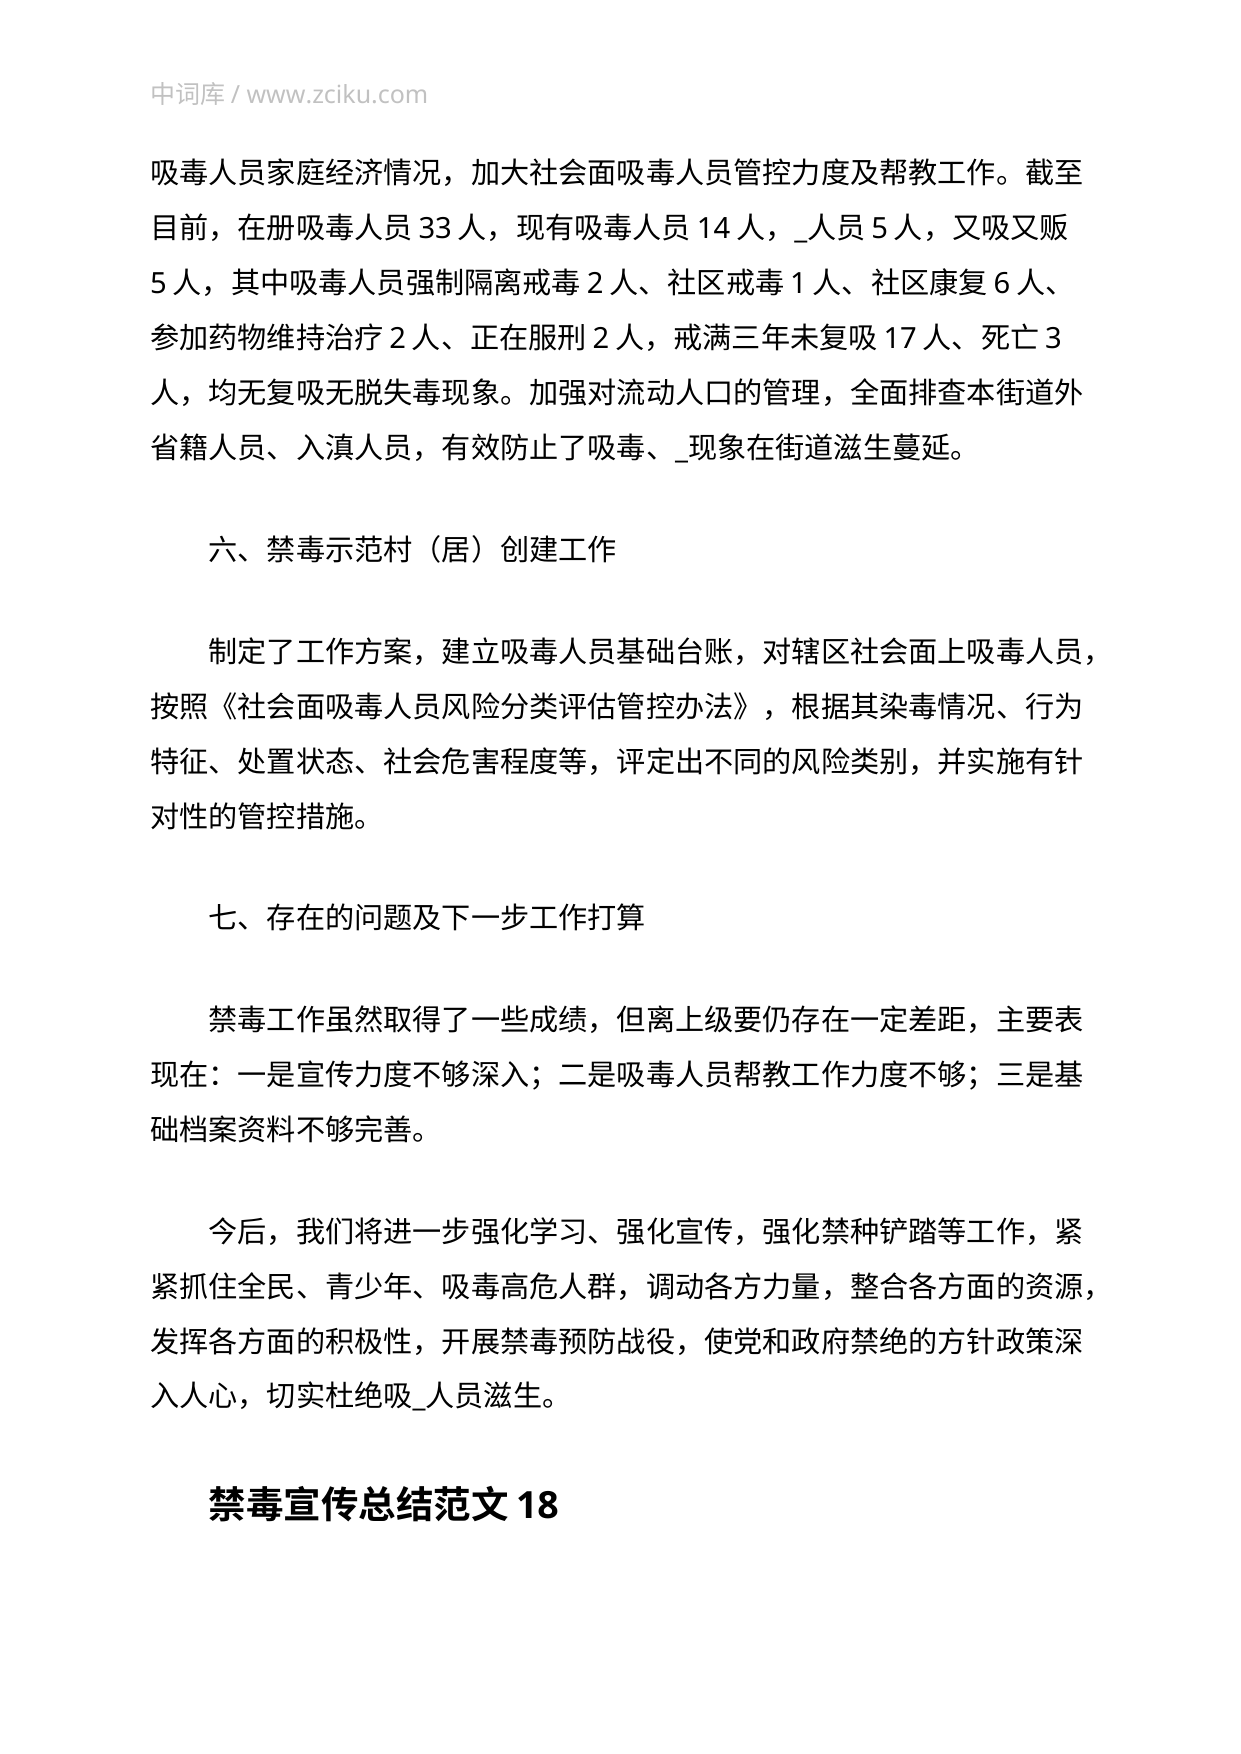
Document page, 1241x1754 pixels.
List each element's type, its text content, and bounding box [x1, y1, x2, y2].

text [150, 150, 1090, 467]
text 禁毒工作虽然取得了一些成绩，但离上级要仍存在一定差距，主要表现在：一是宣传力度不够深入；二是吸毒人员帮教工作力度不够；三是基础档案资料不够完善。 [150, 997, 1090, 1149]
text 制定了工作方案，建立吸毒人员基础台账，对辖区社会面上吸毒人员，按照《社会面吸毒人员风险分类评估管控办法》，根据其染毒情况、行为特征、处置状态、社会危害程度等，评定出不同的风险类别，并实施有针对性的管控措施。 [150, 628, 1090, 836]
text 今后，我们将进一步强化学习、强化宣传，强化禁种铲踏等工作，紧紧抓住全民、青少年、吸毒高危人群，调动各方力量，整合各方面的资源，发挥各方面的积极性，开展禁毒预防战役，使党和政府禁绝的方针政策深入人心，切实杜绝吸_人员滋生。 [150, 1208, 1090, 1415]
text 禁毒宣传总结范文18 [150, 1475, 1090, 1529]
text 六、禁毒示范村（居）创建工作 [150, 527, 1090, 569]
text 七、存在的问题及下一步工作打算 [150, 895, 1090, 937]
